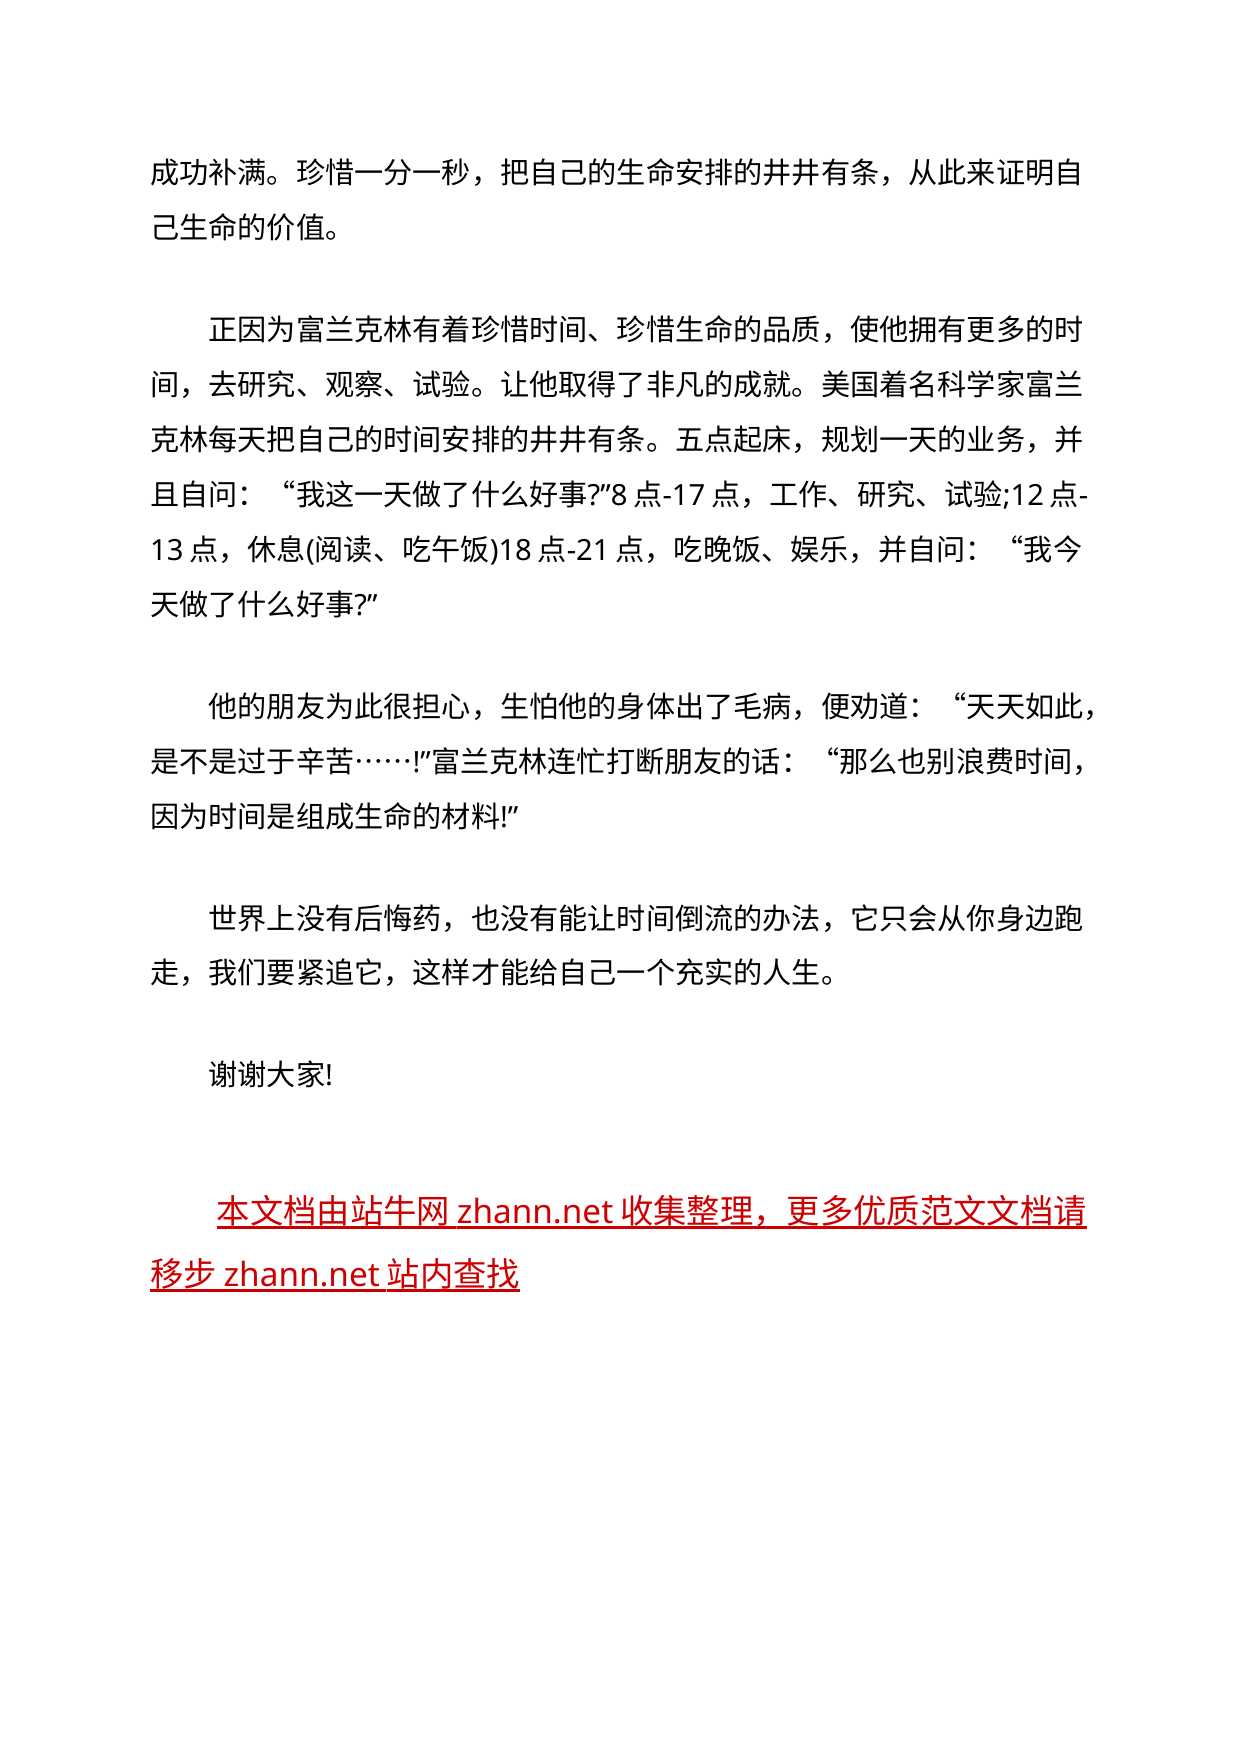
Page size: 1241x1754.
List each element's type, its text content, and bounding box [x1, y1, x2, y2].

text 本文档由站牛网zhann.net收集整理，更多优质范文文档请移步zhann.net站内查找 [150, 1185, 1090, 1296]
text 正因为富兰克林有着珍惜时间、珍惜生命的品质，使他拥有更多的时间，去研究、观察、试验。让他取得了非凡的成就。美国着名科学家富兰克林每天把自己的时间安排的井井有条。五点起床，规划一天的业务，并且自问：“我这一天做了什么好事?”8点-17点，工作、研究、试验;12点-13点，休息(阅读、吃午饭)18点-21点，吃晚饭、娱乐，并自问：“我今天做了什么好事?” [150, 307, 1090, 624]
text 谢谢大家! [150, 1052, 1090, 1094]
text 他的朋友为此很担心，生怕他的身体出了毛病，便劝道：“天天如此，是不是过于辛苦……!”富兰克林连忙打断朋友的话：“那么也别浪费时间，因为时间是组成生命的材料!” [150, 683, 1090, 836]
text 世界上没有后悔药，也没有能让时间倒流的办法，它只会从你身边跑走，我们要紧追它，这样才能给自己一个充实的人生。 [150, 895, 1090, 992]
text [150, 150, 1090, 247]
